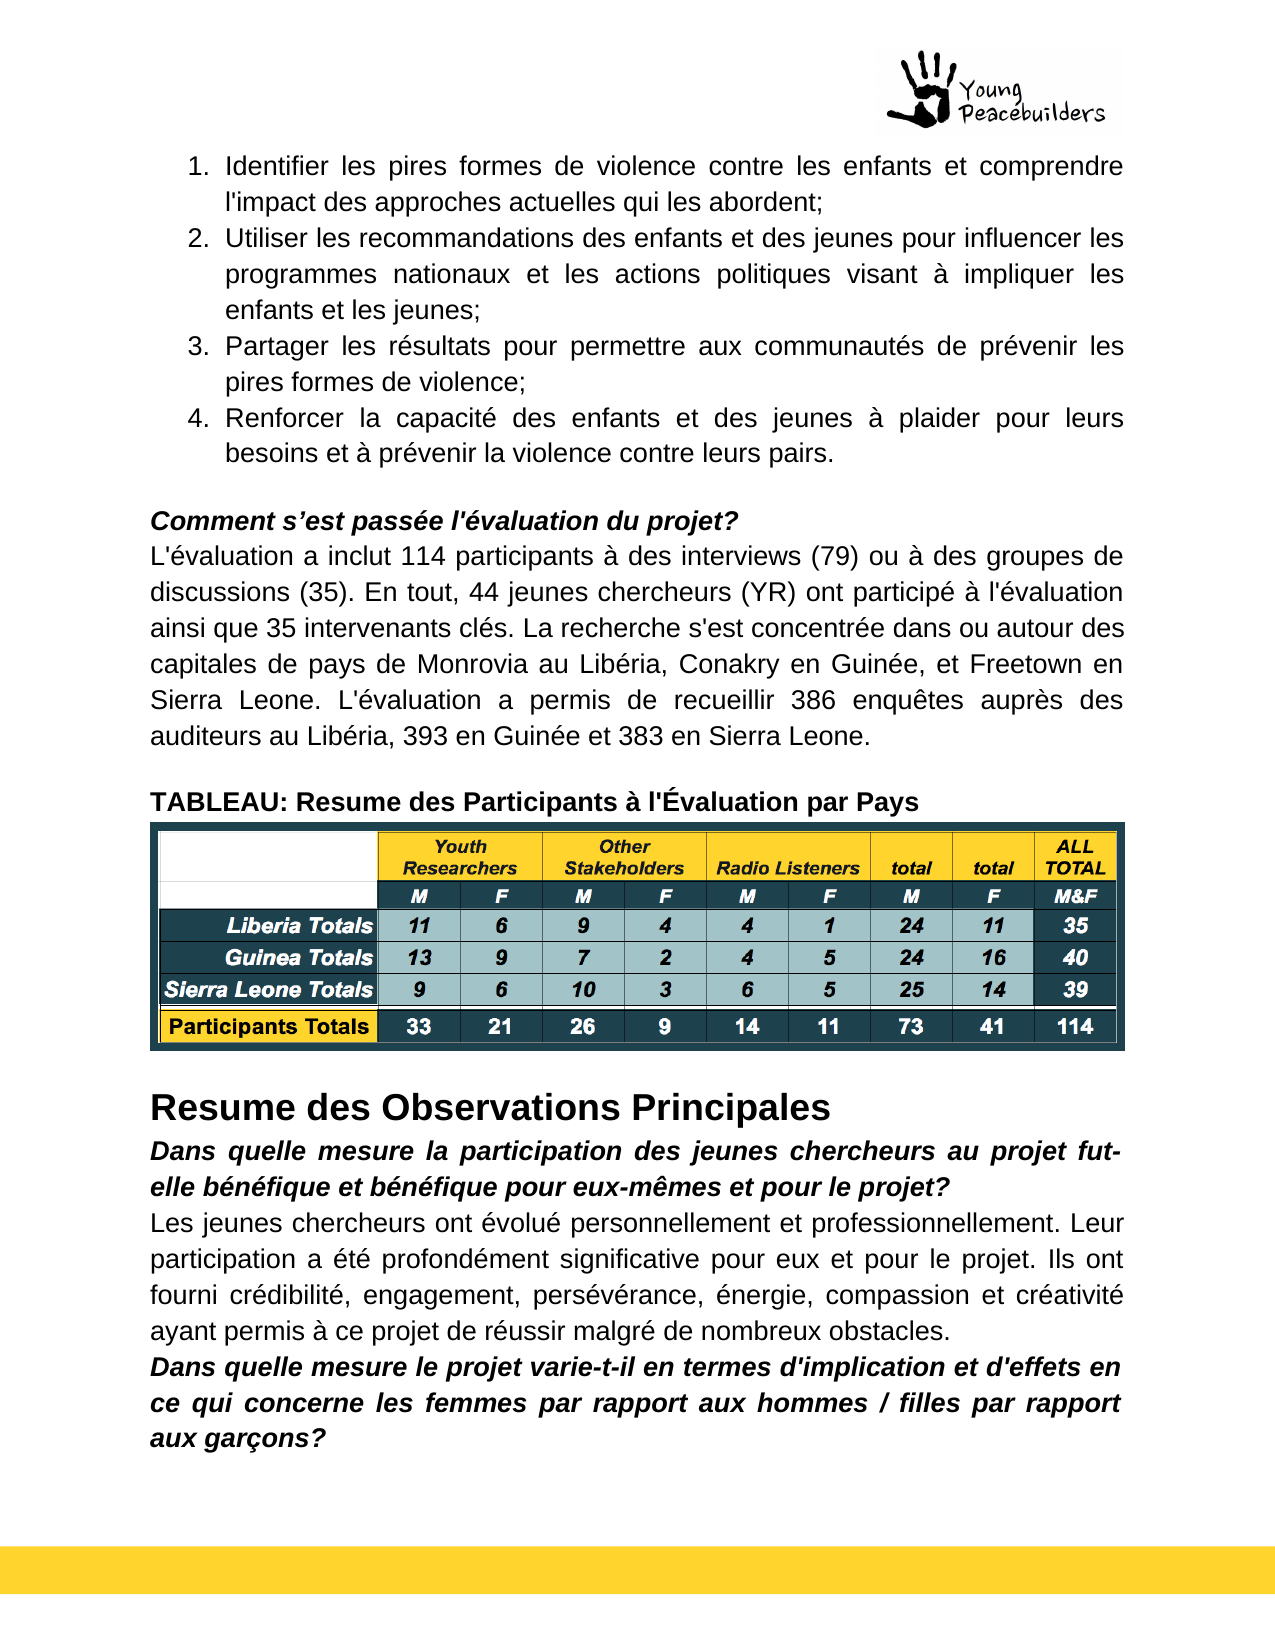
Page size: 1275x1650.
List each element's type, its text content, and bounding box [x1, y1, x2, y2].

picture [158, 831, 1117, 1043]
list Renforcer la capacité des enfants et des jeunes à plaider pour leurs besoins et à prévenir la violence contre leurs pairs. [187, 402, 1125, 469]
list Partager les résultats pour permettre aux communautés de prévenir les pires formes de violence; [187, 330, 1125, 397]
picture [875, 45, 1125, 139]
text Comment s’est passée l'évaluation du projet? [150, 504, 1125, 536]
text L'évaluation a inclut 114 participants à des interviews (79) ou à des groupes de discussions (35). En tout, 44 jeunes chercheurs (YR) ont participé à l'évaluation ainsi que 35 intervenants clés. La recherche s'est concentrée dans ou autour des capitales de pays de Monrovia au Libéria, Conakry en Guinée, et Freetown en Sierra Leone. L'évaluation a permis de recueillir 386 enquêtes auprès des auditeurs au Libéria, 393 en Guinée et 383 en Sierra Leone. [150, 540, 1125, 751]
list Utiliser les recommandations des enfants et des jeunes pour influencer les programmes nationaux et les actions politiques visant à impliquer les enfants et les jeunes; [187, 222, 1125, 325]
text TABLEAU: Resume des Participants à l'Évaluation par Pays [150, 786, 1125, 817]
text Resume des Observations Principales [150, 1085, 1125, 1128]
text Dans quelle mesure le projet varie-t-il en termes d'implication et d'effets en ce qui concerne les femmes par rapport aux hommes / filles par rapport aux garçons? [150, 1351, 1125, 1454]
list Identifier les pires formes de violence contre les enfants et comprendre l'impact des approches actuelles qui les abordent; [187, 150, 1125, 217]
text Dans quelle mesure la participation des jeunes chercheurs au projet fut-elle bénéfique et bénéfique pour eux-mêmes et pour le projet? [150, 1135, 1125, 1202]
text Les jeunes chercheurs ont évolué personnellement et professionnellement. Leur participation a été profondément significative pour eux et pour le projet. Ils ont fourni crédibilité, engagement, persévérance, énergie, compassion et créativité ayant permis à ce projet de réussir malgré de nombreux obstacles. [150, 1207, 1125, 1346]
